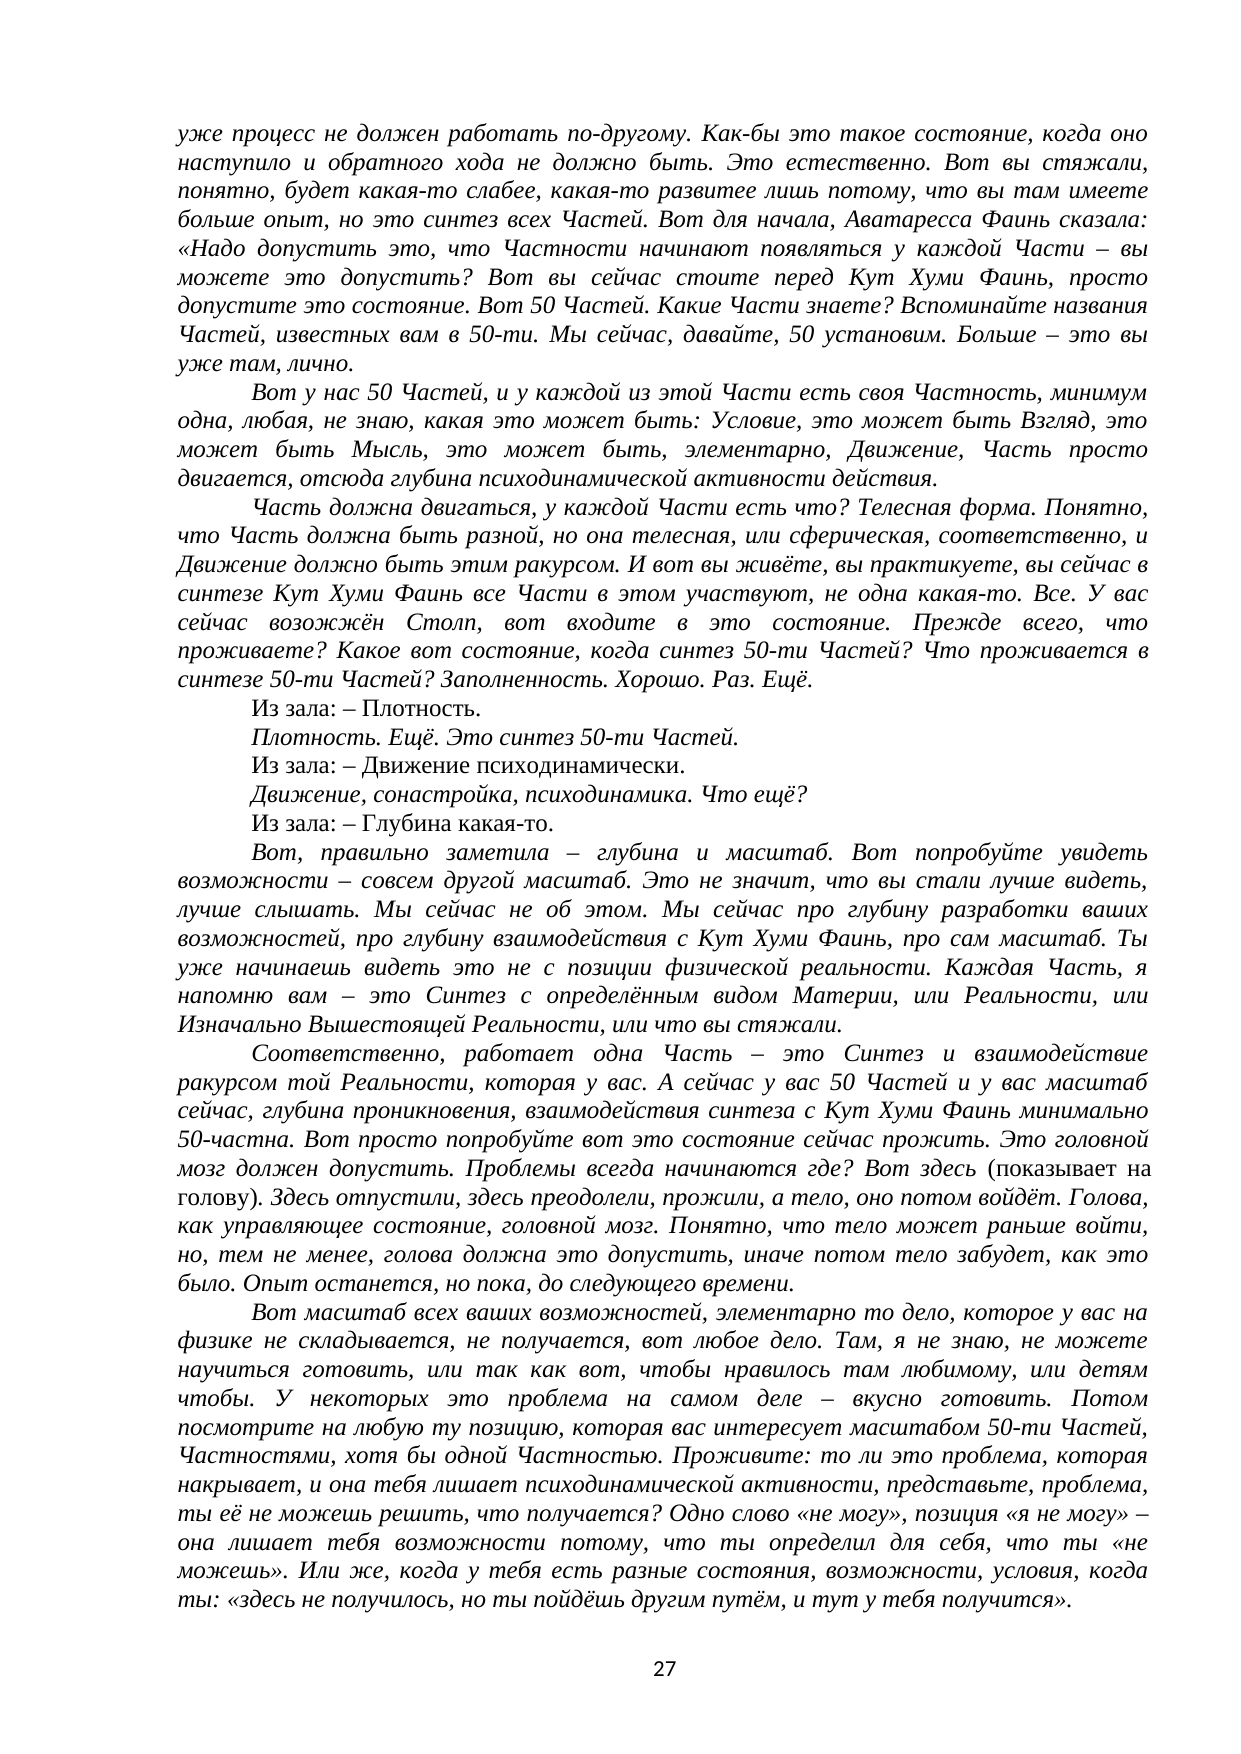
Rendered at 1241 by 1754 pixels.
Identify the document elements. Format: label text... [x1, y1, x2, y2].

text Вот, правильно заметила – глубина и масштаб. Вот попробуйте увидеть возможности – совсем другой масштаб. Это не значит, что вы стали лучше видеть, лучше слышать. Мы сейчас не об этом. Мы сейчас про глубину разработки ваших возможностей, про глубину взаимодействия с Кут Хуми Фаинь, про сам масштаб. Ты уже начинаешь видеть это не с позиции физической реальности. Каждая Часть, я напомню вам – это Синтез с определённым видом Материи, или Реальности, или Изначально Вышестоящей Реальности, или что вы стяжали. [177, 837, 1152, 1038]
text Вот у нас 50 Частей, и у каждой из этой Части есть своя Частность, минимум одна, любая, не знаю, какая это может быть: Условие, это может быть Взгляд, это может быть Мысль, это может быть, элементарно, Движение, Часть просто двигается, отсюда глубина психодинамической активности действия. [177, 377, 1152, 492]
text Вот масштаб всех ваших возможностей, элементарно то дело, которое у вас на физике не складывается, не получается, вот любое дело. Там, я не знаю, не можете научиться готовить, или так как вот, чтобы нравилось там любимому, или детям чтобы. У некоторых это проблема на самом деле – вкусно готовить. Потом посмотрите на любую ту позицию, которая вас интересует масштабом 50-ти Частей, Частностями, хотя бы одной Частностью. Проживите: то ли это проблема, которая накрывает, и она тебя лишает психодинамической активности, представьте, проблема, ты её не можешь решить, что получается? Одно слово «не могу», позиция «я не могу» – она лишает тебя возможности потому, что ты определил для себя, что ты «не можешь». Или же, когда у тебя есть разные состояния, возможности, условия, когда ты: «здесь не получилось, но ты пойдёшь другим путём, и тут у тебя получится». [177, 1297, 1152, 1613]
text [177, 118, 1152, 377]
text Соответственно, работает одна Часть – это Синтез и взаимодействие ракурсом той Реальности, которая у вас. А сейчас у вас 50 Частей и у вас масштаб сейчас, глубина проникновения, взаимодействия синтеза с Кут Хуми Фаинь минимально 50-частна. Вот просто попробуйте вот это состояние сейчас прожить. Это головной мозг должен допустить. Проблемы всегда начинаются где? Вот здесь (показывает на голову). Здесь отпустили, здесь преодолели, прожили, а тело, оно потом войдёт. Голова, как управляющее состояние, головной мозг. Понятно, что тело может раньше войти, но, тем не менее, голова должна это допустить, иначе потом тело забудет, как это было. Опыт останется, но пока, до следующего времени. [177, 1038, 1152, 1297]
text Часть должна двигаться, у каждой Части есть что? Телесная форма. Понятно, что Часть должна быть разной, но она телесная, или сферическая, соответственно, и Движение должно быть этим ракурсом. И вот вы живёте, вы практикуете, вы сейчас в синтезе Кут Хуми Фаинь все Части в этом участвуют, не одна какая-то. Все. У вас сейчас возожжён Столп, вот входите в это состояние. Прежде всего, что проживаете? Какое вот состояние, когда синтез 50-ти Частей? Что проживается в синтезе 50-ти Частей? Заполненность. Хорошо. Раз. Ещё. [177, 492, 1152, 693]
text Плотность. Ещё. Это синтез 50-ти Частей. [177, 722, 1152, 751]
text Из зала: – Глубина какая-то. [177, 808, 1152, 837]
text Движение, сонастройка, психодинамика. Что ещё? [177, 779, 1152, 808]
text Из зала: – Движение психодинамически. [177, 751, 1152, 779]
text Из зала: – Плотность. [177, 693, 1152, 722]
